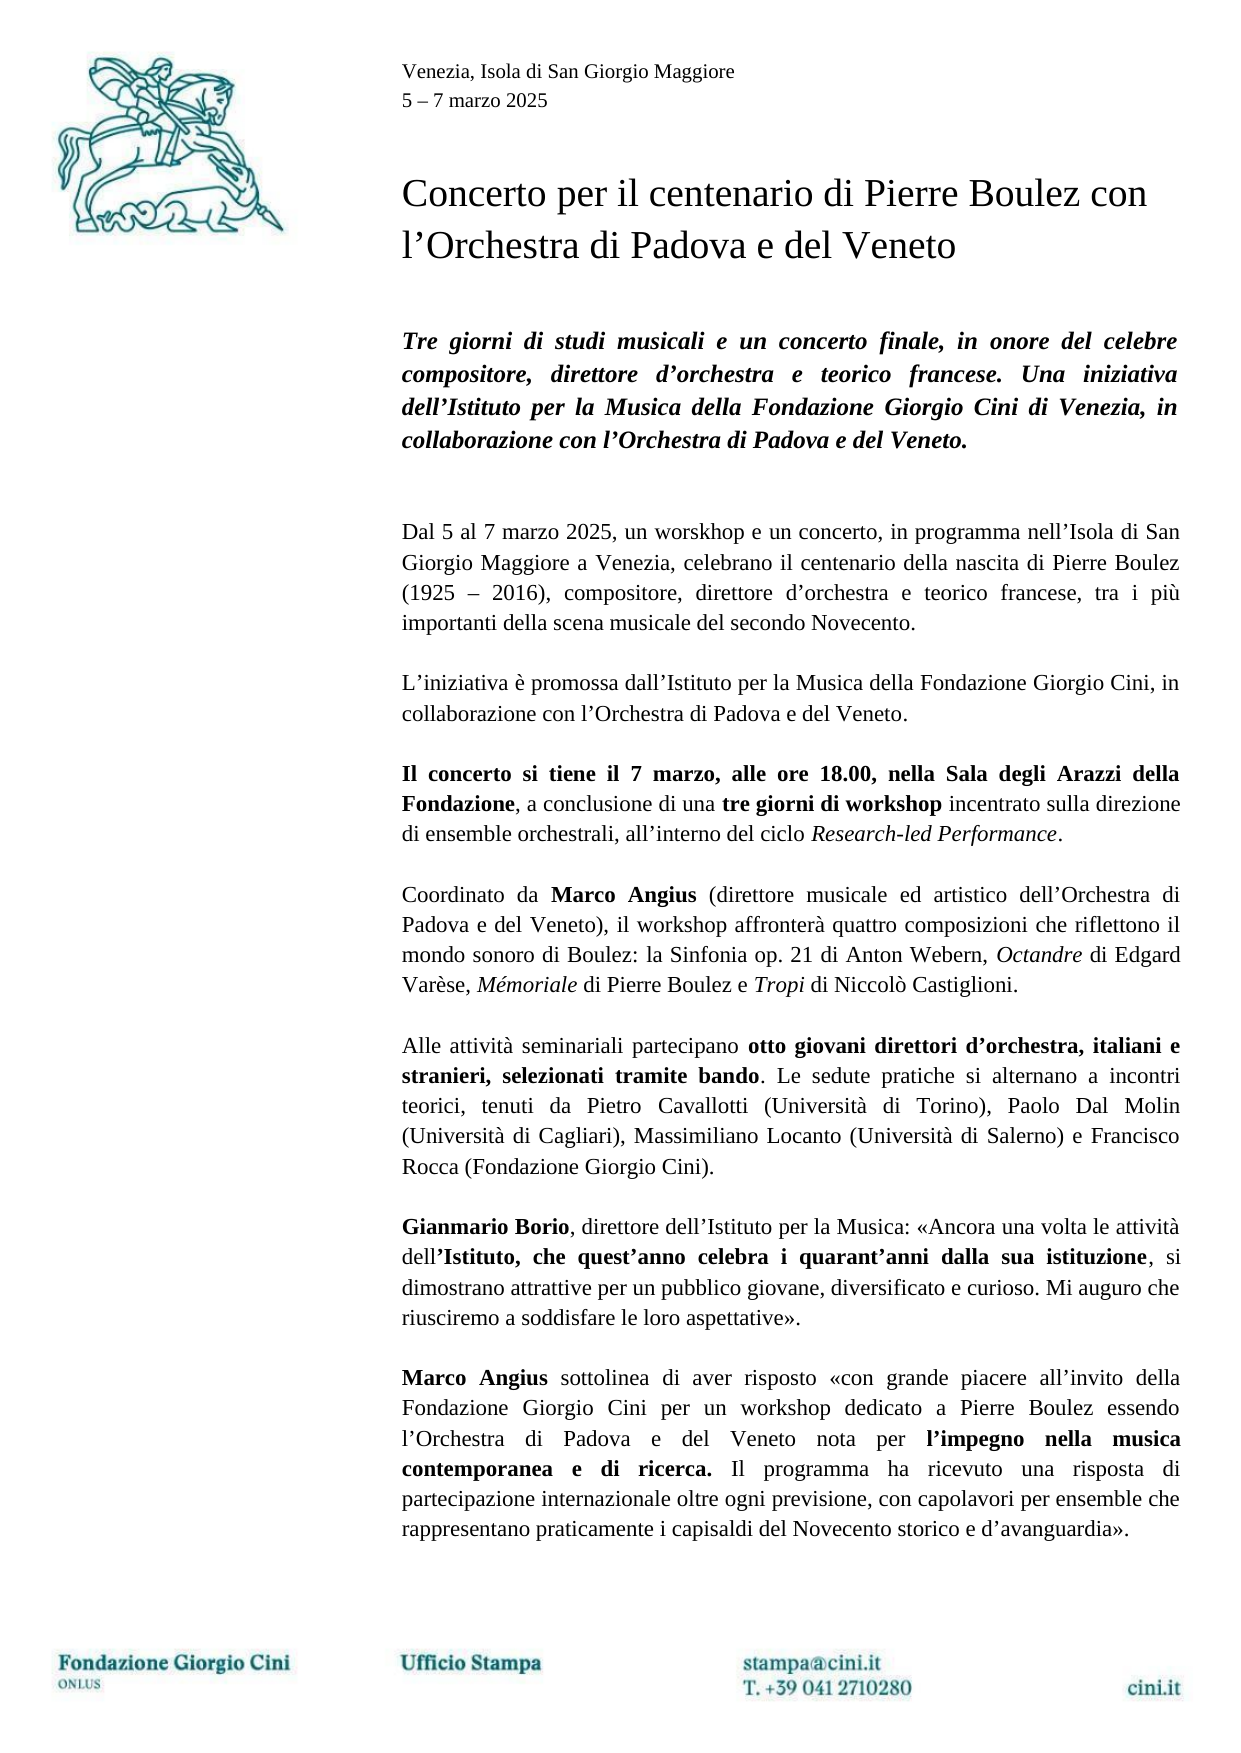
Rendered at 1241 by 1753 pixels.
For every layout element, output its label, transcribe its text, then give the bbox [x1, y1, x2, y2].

text Tre giorni di studi musicali e un concerto finale, in onore del celebre compositore, direttore d’orchestra e teorico francese. Una iniziativa dell’Istituto per la Musica della Fondazione Giorgio Cini di Venezia, in collaborazione con l’Orchestra di Padova e del Veneto. [402, 326, 1181, 454]
text Coordinato da Marco Angius (direttore musicale ed artistico dell’Orchestra di Padova e del Veneto), il workshop affronterà quattro composizioni che riflettono il mondo sonoro di Boulez: la Sinfonia op. 21 di Anton Webern, Octandre di Edgard Varèse, Mémoriale di Pierre Boulez e Tropi di Niccolò Castiglioni. [402, 881, 1181, 998]
text Dal 5 al 7 marzo 2025, un worskhop e un concerto, in programma nell’Isola di San Giorgio Maggiore a Venezia, celebrano il centenario della nascita di Pierre Boulez (1925 – 2016), compositore, direttore d’orchestra e teorico francese, tra i più importanti della scena musicale del secondo Novecento. [402, 605, 1181, 635]
text L’iniziativa è promossa dall’Istituto per la Musica della Fondazione Giorgio Cini, in collaborazione con l’Orchestra di Padova e del Veneto. [402, 696, 1181, 726]
text Alle attività seminariali partecipano otto giovani direttori d’orchestra, italiani e stranieri, selezionati tramite bando. Le sedute pratiche si alternano a incontri teorici, tenuti da Pietro Cavallotti (Università di Torino), Paolo Dal Molin (Università di Cagliari), Massimiliano Locanto (Università di Salerno) e Francisco Rocca (Fondazione Giorgio Cini). [402, 1032, 1181, 1179]
text Marco Angius sottolinea di aver risposto «con grande piacere all’invito della Fondazione Giorgio Cini per un workshop dedicato a Pierre Boulez essendo l’Orchestra di Padova e del Veneto nota per l’impegno nella musica contemporanea e di ricerca. Il programma ha ricevuto una risposta di partecipazione internazionale oltre ogni previsione, con capolavori per ensemble che rappresentano praticamente i capisaldi del Novecento storico e d’avanguardia». [402, 1364, 1181, 1542]
text Concerto per il centenario di Pierre Boulez con l’Orchestra di Padova e del Veneto [402, 169, 1181, 267]
text Gianmario Borio, direttore dell’Istituto per la Musica: «Ancora una volta le attività dell’Istituto, che quest’anno celebra i quarant’anni dalla sua istituzione, si dimostrano attrattive per un pubblico giovane, diversificato e curioso. Mi auguro che riusciremo a soddisfare le loro aspettative». [402, 1213, 1181, 1330]
text Il concerto si tiene il 7 marzo, alle ore 18.00, nella Sala degli Arazzi della Fondazione, a conclusione di una tre giorni di workshop incentrato sulla direzione di ensemble orchestrali, all’interno del ciclo Research-led Performance. [402, 760, 1181, 847]
picture [0, 0, 1240, 1753]
text Venezia, Isola di San Giorgio Maggiore [402, 59, 1181, 83]
text 5 – 7 marzo 2025 [402, 88, 1181, 112]
